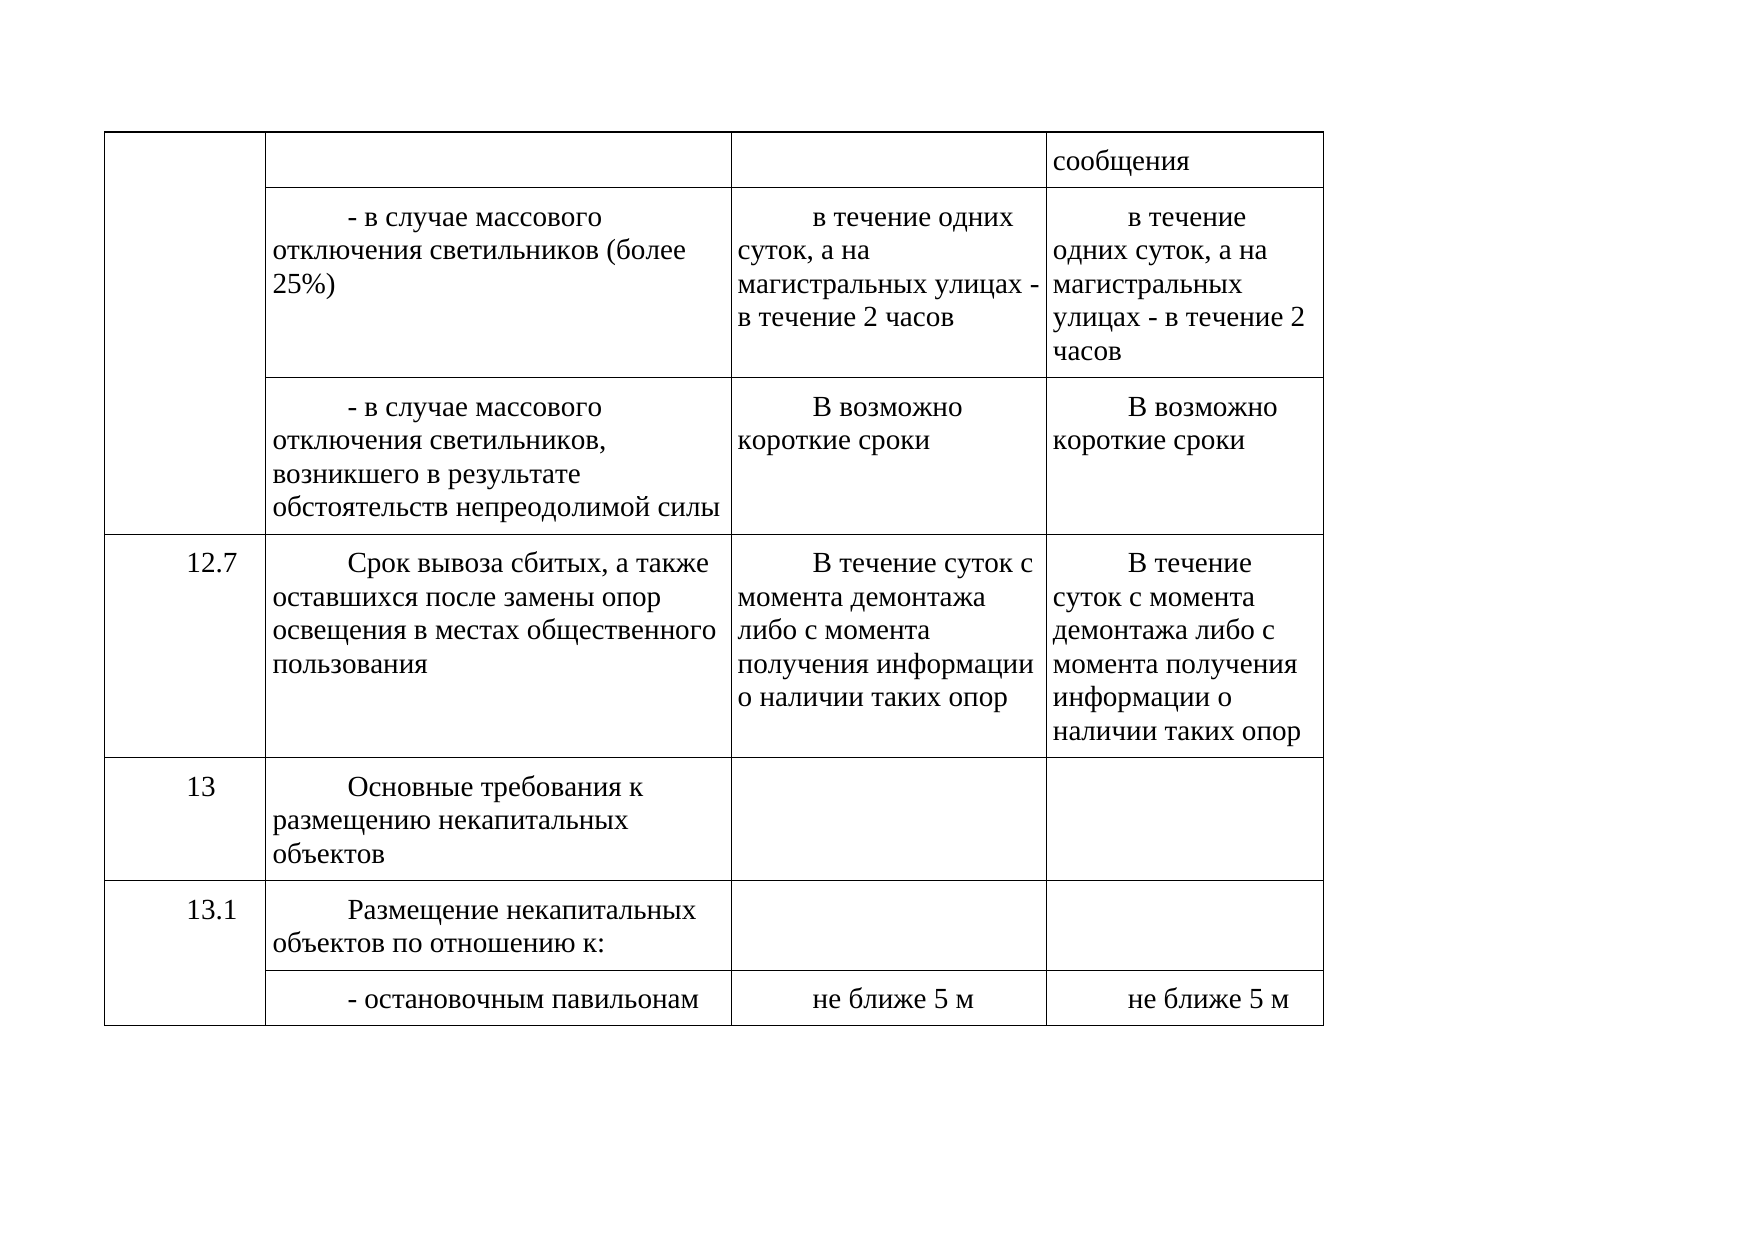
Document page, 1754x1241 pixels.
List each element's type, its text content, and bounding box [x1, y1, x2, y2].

table_cell [732, 758, 1046, 880]
table_cell 12.7 [105, 535, 265, 757]
table_cell Срок вывоза сбитых, а также оставшихся после замены опор освещения в местах общественного пользования [266, 535, 731, 757]
table_cell не ближе 5 м [1047, 971, 1323, 1025]
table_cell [732, 133, 1046, 187]
table_cell - остановочным павильонам [266, 971, 731, 1025]
table_cell в течение одних суток, а на магистральных улицах - в течение 2 часов [732, 188, 1046, 377]
table_cell 13 [105, 758, 265, 880]
table_cell - в случае массового отключения светильников, возникшего в результате обстоятельств непреодолимой силы [266, 378, 731, 534]
table_cell В течение суток с момента демонтажа либо с момента получения информации о наличии таких опор [1047, 535, 1323, 757]
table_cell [266, 133, 731, 187]
table_cell [1047, 758, 1323, 880]
table_cell В возможно короткие сроки [732, 378, 1046, 534]
table_cell Размещение некапитальных объектов по отношению к: [266, 881, 731, 969]
table_cell - в случае массового отключения светильников (более 25%) [266, 188, 731, 377]
table_cell не ближе 5 м [732, 971, 1046, 1025]
table_cell [1047, 881, 1323, 969]
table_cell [1047, 133, 1323, 187]
table_cell [732, 881, 1046, 969]
table_cell В течение суток с момента демонтажа либо с момента получения информации о наличии таких опор [732, 535, 1046, 757]
table_cell 13.1 [105, 881, 265, 1025]
table_cell Основные требования к размещению некапитальных объектов [266, 758, 731, 880]
table_cell В возможно короткие сроки [1047, 378, 1323, 534]
table_cell в течение одних суток, а на магистральных улицах - в течение 2 часов [1047, 188, 1323, 377]
